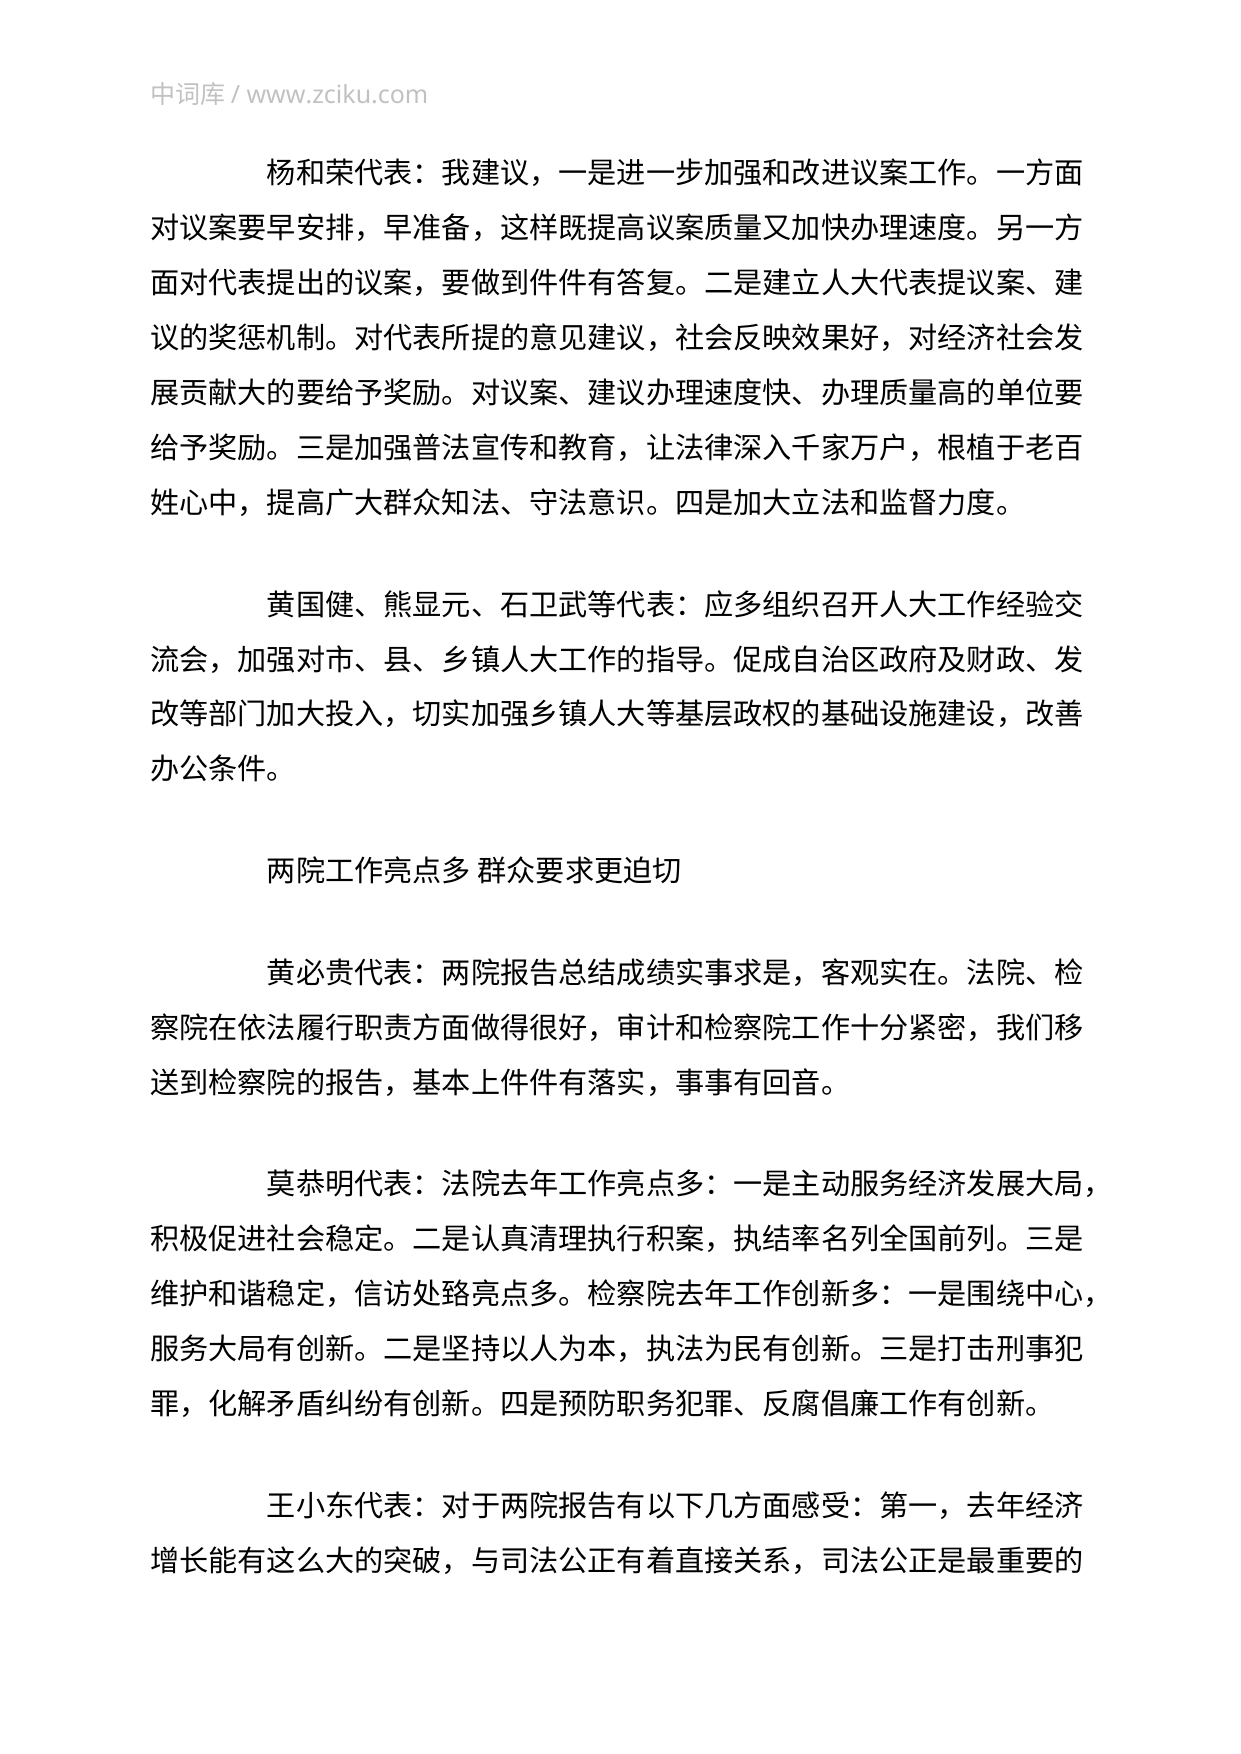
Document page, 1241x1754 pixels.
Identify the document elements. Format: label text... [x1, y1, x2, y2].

text 两院工作亮点多 群众要求更迫切 [150, 848, 1090, 890]
text 莫恭明代表：法院去年工作亮点多：一是主动服务经济发展大局，积极促进社会稳定。二是认真清理执行积案，执结率名列全国前列。三是维护和谐稳定，信访处臵亮点多。检察院去年工作创新多：一是围绕中心，服务大局有创新。二是坚持以人为本，执法为民有创新。三是打击刑事犯罪，化解矛盾纠纷有创新。四是预防职务犯罪、反腐倡廉工作有创新。 [150, 1161, 1090, 1423]
text 杨和荣代表：我建议，一是进一步加强和改进议案工作。一方面对议案要早安排，早准备，这样既提高议案质量又加快办理速度。另一方面对代表提出的议案，要做到件件有答复。二是建立人大代表提议案、建议的奖惩机制。对代表所提的意见建议，社会反映效果好，对经济社会发展贡献大的要给予奖励。对议案、建议办理速度快、办理质量高的单位要给予奖励。三是加强普法宣传和教育，让法律深入千家万户，根植于老百姓心中，提高广大群众知法、守法意识。四是加大立法和监督力度。 [150, 150, 1090, 522]
text 黄国健、熊显元、石卫武等代表：应多组织召开人大工作经验交流会，加强对市、县、乡镇人大工作的指导。促成自治区政府及财政、发改等部门加大投入，切实加强乡镇人大等基层政权的基础设施建设，改善办公条件。 [150, 581, 1090, 788]
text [150, 1482, 1090, 1579]
text 黄必贵代表：两院报告总结成绩实事求是，客观实在。法院、检察院在依法履行职责方面做得很好，审计和检察院工作十分紧密，我们移送到检察院的报告，基本上件件有落实，事事有回音。 [150, 949, 1090, 1101]
